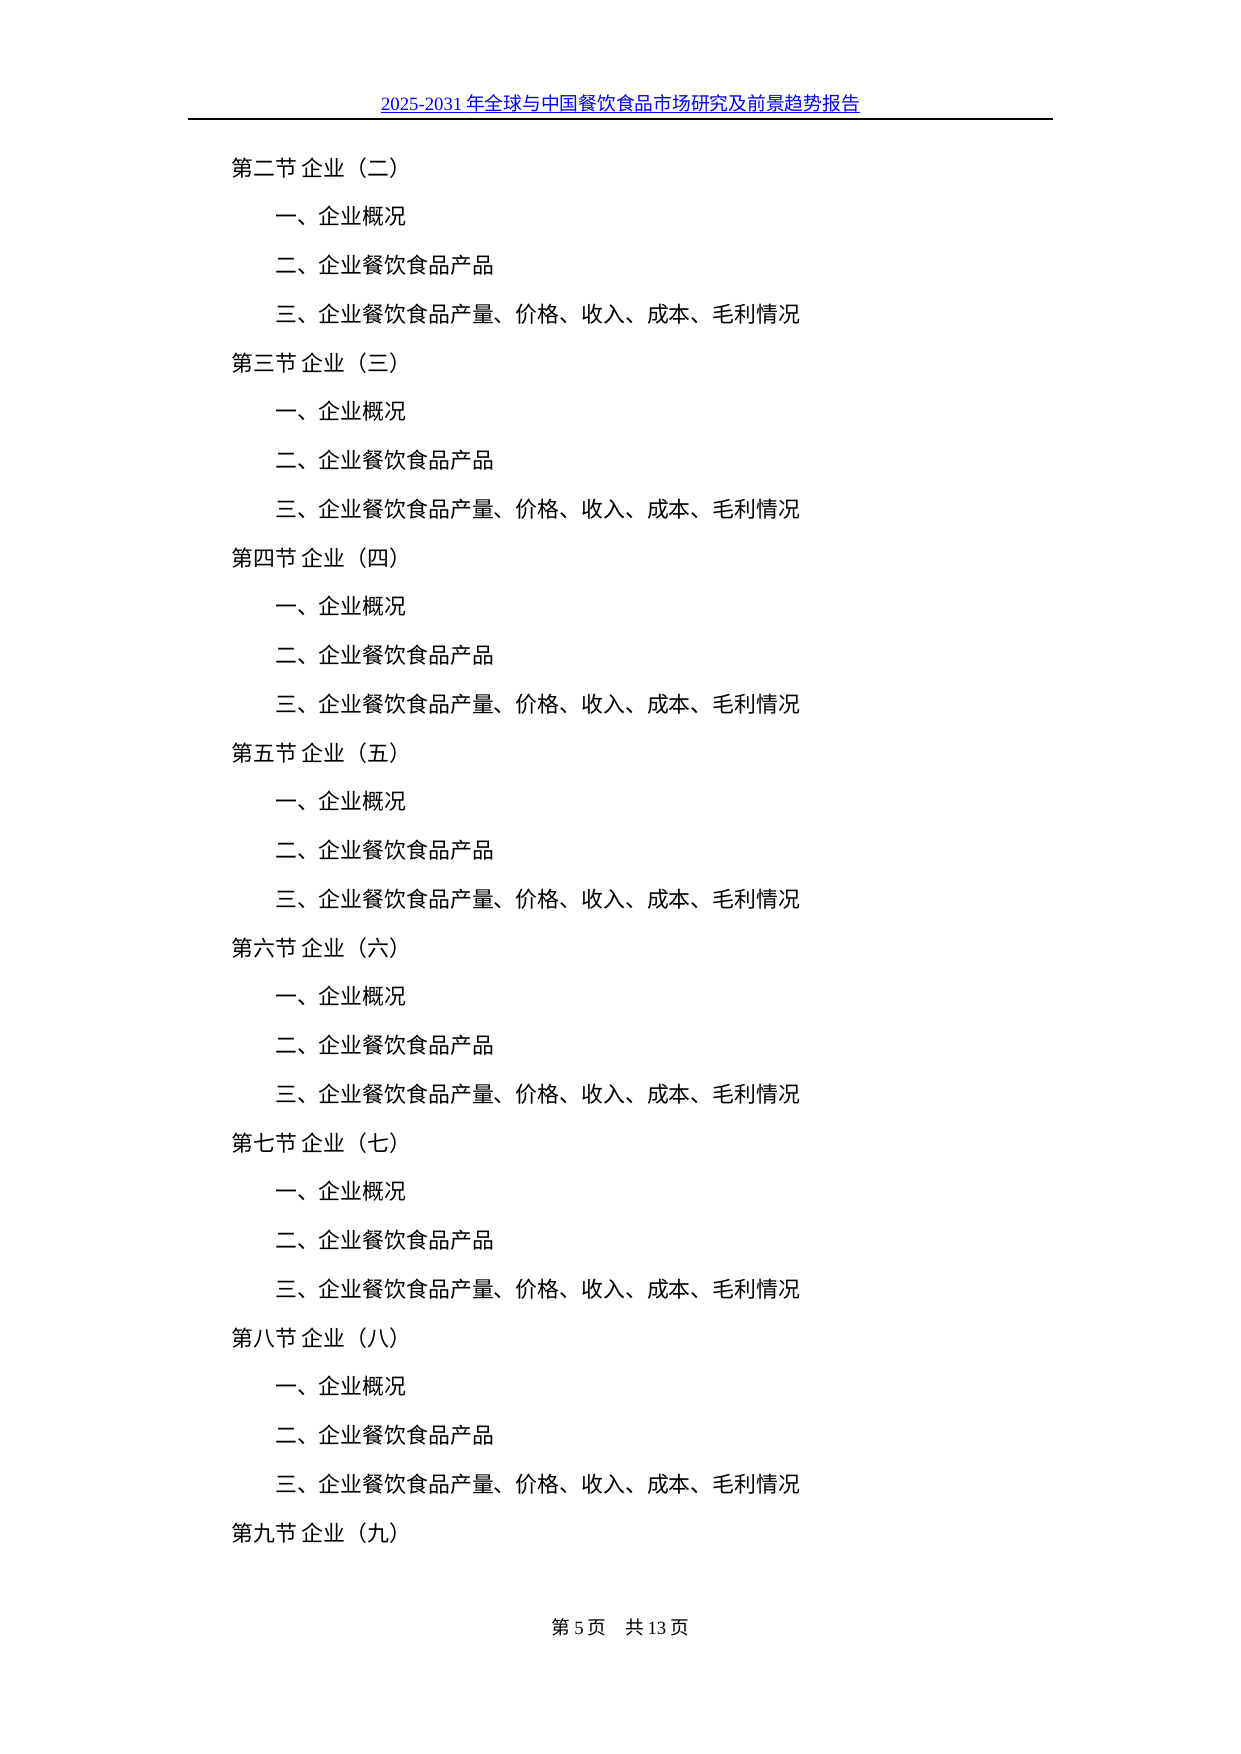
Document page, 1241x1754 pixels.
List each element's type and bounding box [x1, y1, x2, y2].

text [187, 150, 1053, 1548]
